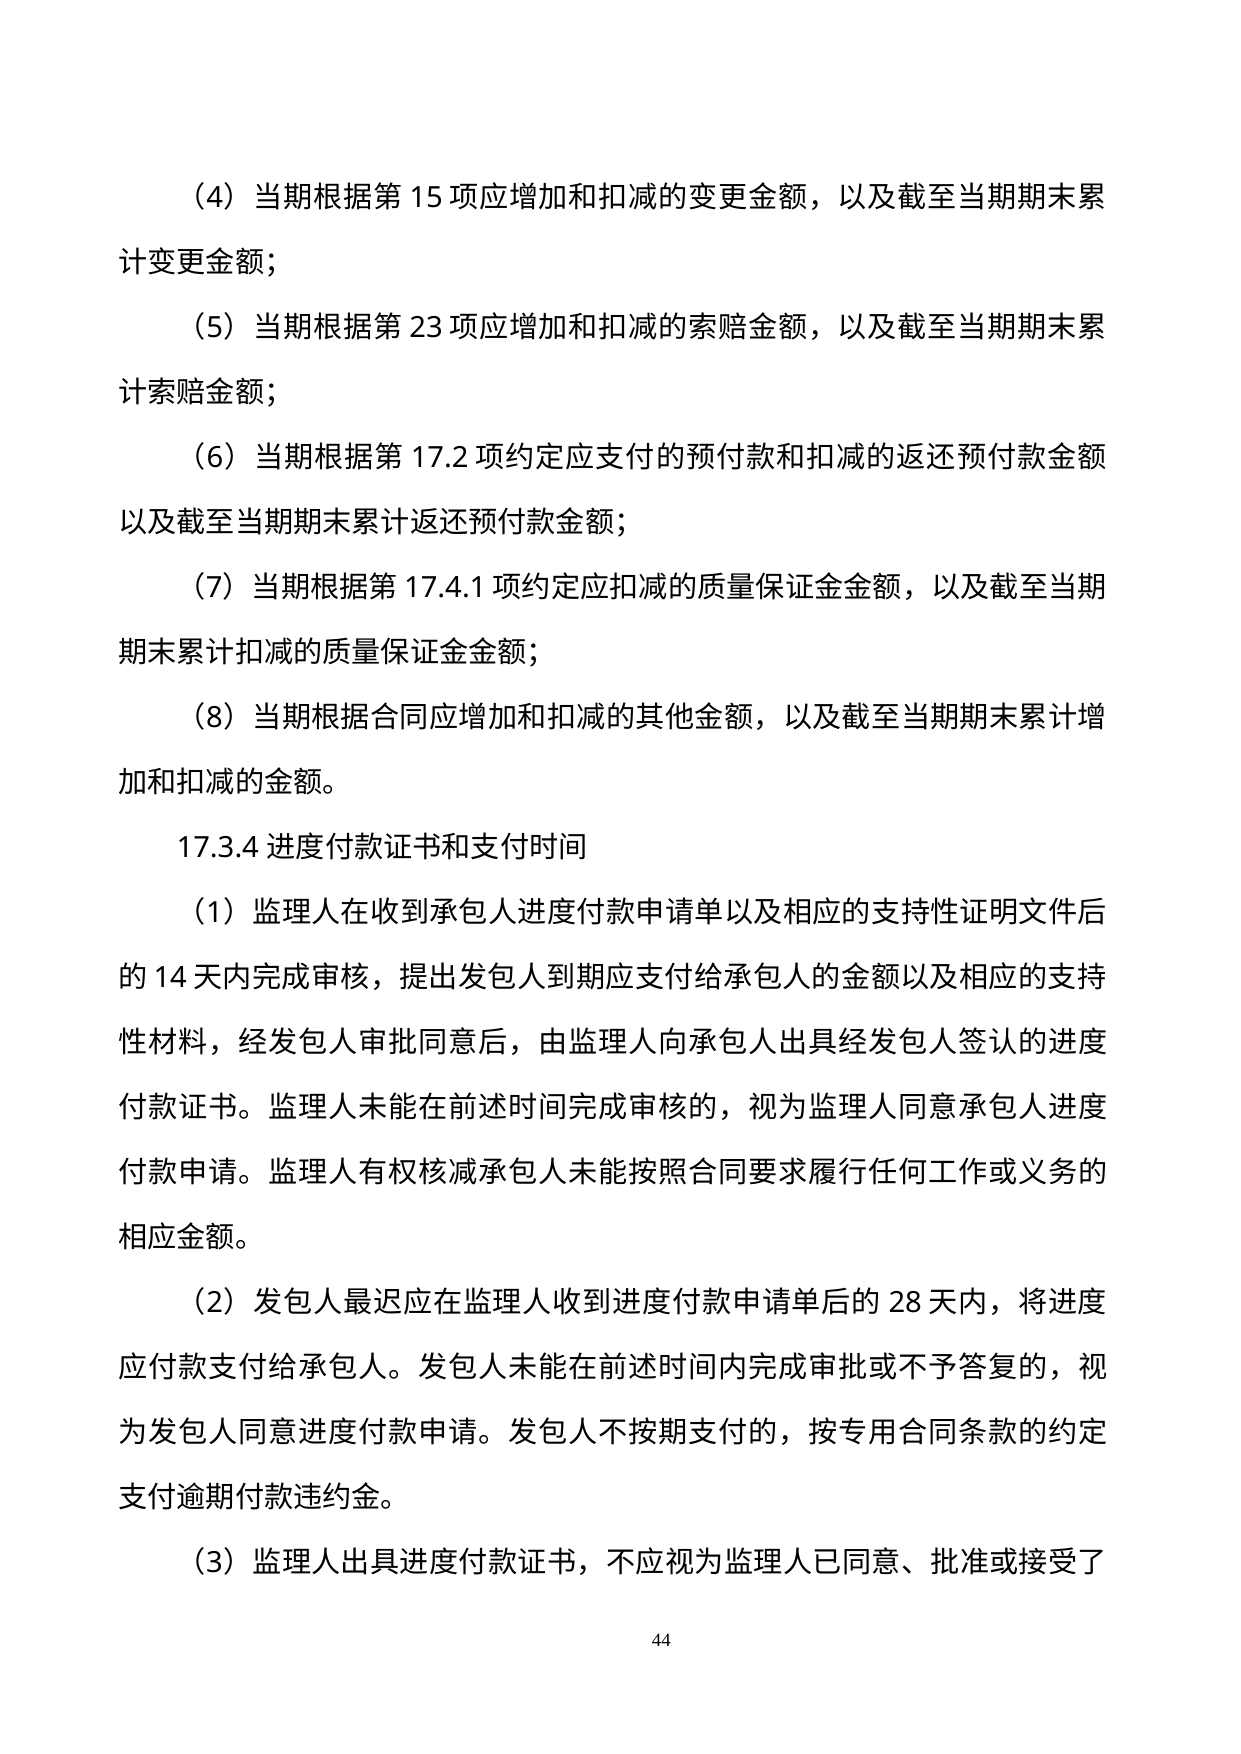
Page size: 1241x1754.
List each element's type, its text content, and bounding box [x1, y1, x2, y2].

text 17.3.4 进度付款证书和支付时间 [118, 812, 1107, 877]
text （3）监理人出具进度付款证书，不应视为监理人已同意、批准或接受了承包人完成的该部分工作。 [118, 1527, 1107, 1592]
text （6）当期根据第17.2项约定应支付的预付款和扣减的返还预付款金额，以及截至当期期末累计返还预付款金额； [118, 422, 1107, 552]
text （1）监理人在收到承包人进度付款申请单以及相应的支持性证明文件后的14天内完成审核，提出发包人到期应支付给承包人的金额以及相应的支持性材料，经发包人审批同意后，由监理人向承包人出具经发包人签认的进度付款证书。监理人未能在前述时间完成审核的，视为监理人同意承包人进度付款申请。监理人有权核减承包人未能按照合同要求履行任何工作或义务的相应金额。 [118, 877, 1107, 1267]
text （8）当期根据合同应增加和扣减的其他金额，以及截至当期期末累计增加和扣减的金额。 [118, 682, 1107, 812]
text （7）当期根据第17.4.1项约定应扣减的质量保证金金额，以及截至当期期末累计扣减的质量保证金金额； [118, 552, 1107, 682]
text （4）当期根据第15项应增加和扣减的变更金额，以及截至当期期末累计变更金额； [118, 162, 1107, 292]
text （5）当期根据第23项应增加和扣减的索赔金额，以及截至当期期末累计索赔金额； [118, 292, 1107, 422]
text （2）发包人最迟应在监理人收到进度付款申请单后的28天内，将进度应付款支付给承包人。发包人未能在前述时间内完成审批或不予答复的，视为发包人同意进度付款申请。发包人不按期支付的，按专用合同条款的约定支付逾期付款违约金。 [118, 1267, 1107, 1527]
